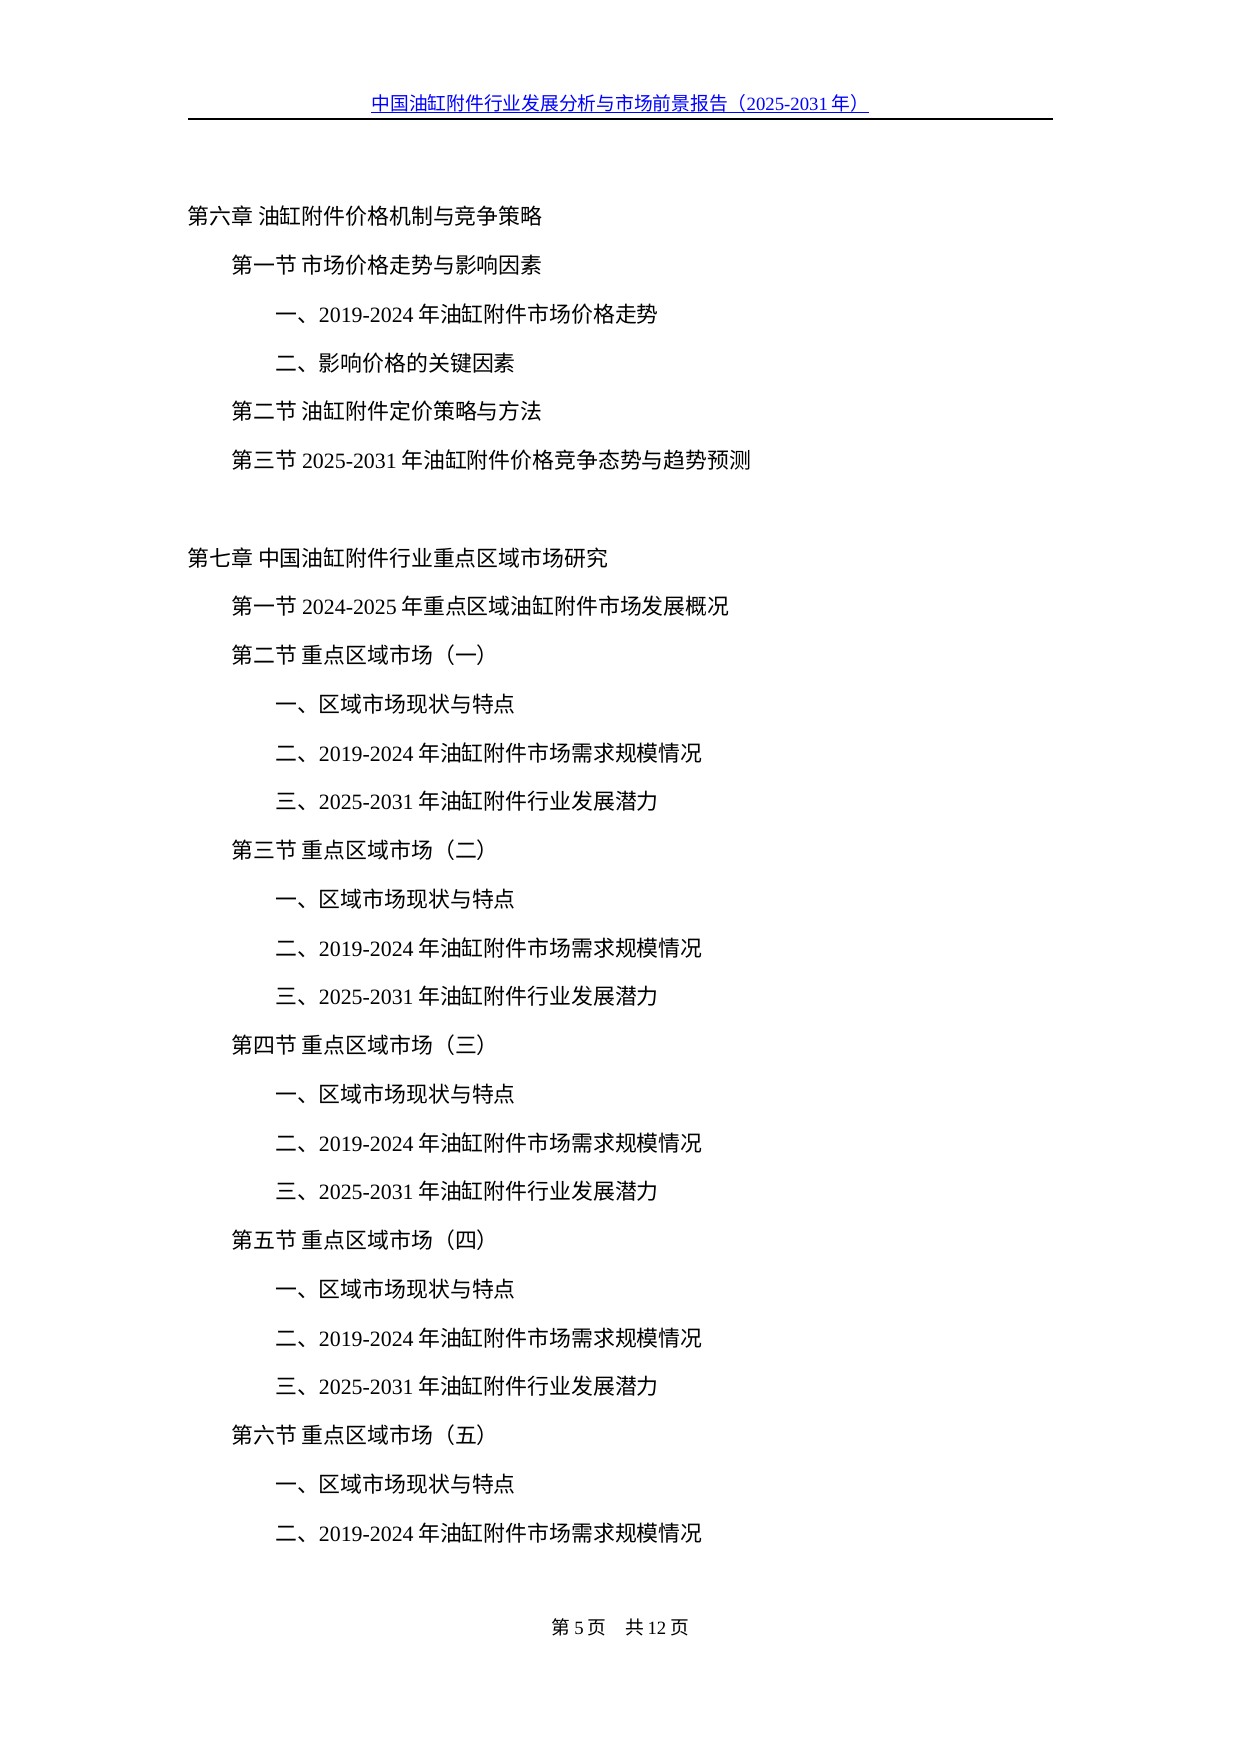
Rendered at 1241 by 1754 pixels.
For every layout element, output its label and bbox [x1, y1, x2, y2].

text [187, 150, 1053, 1548]
